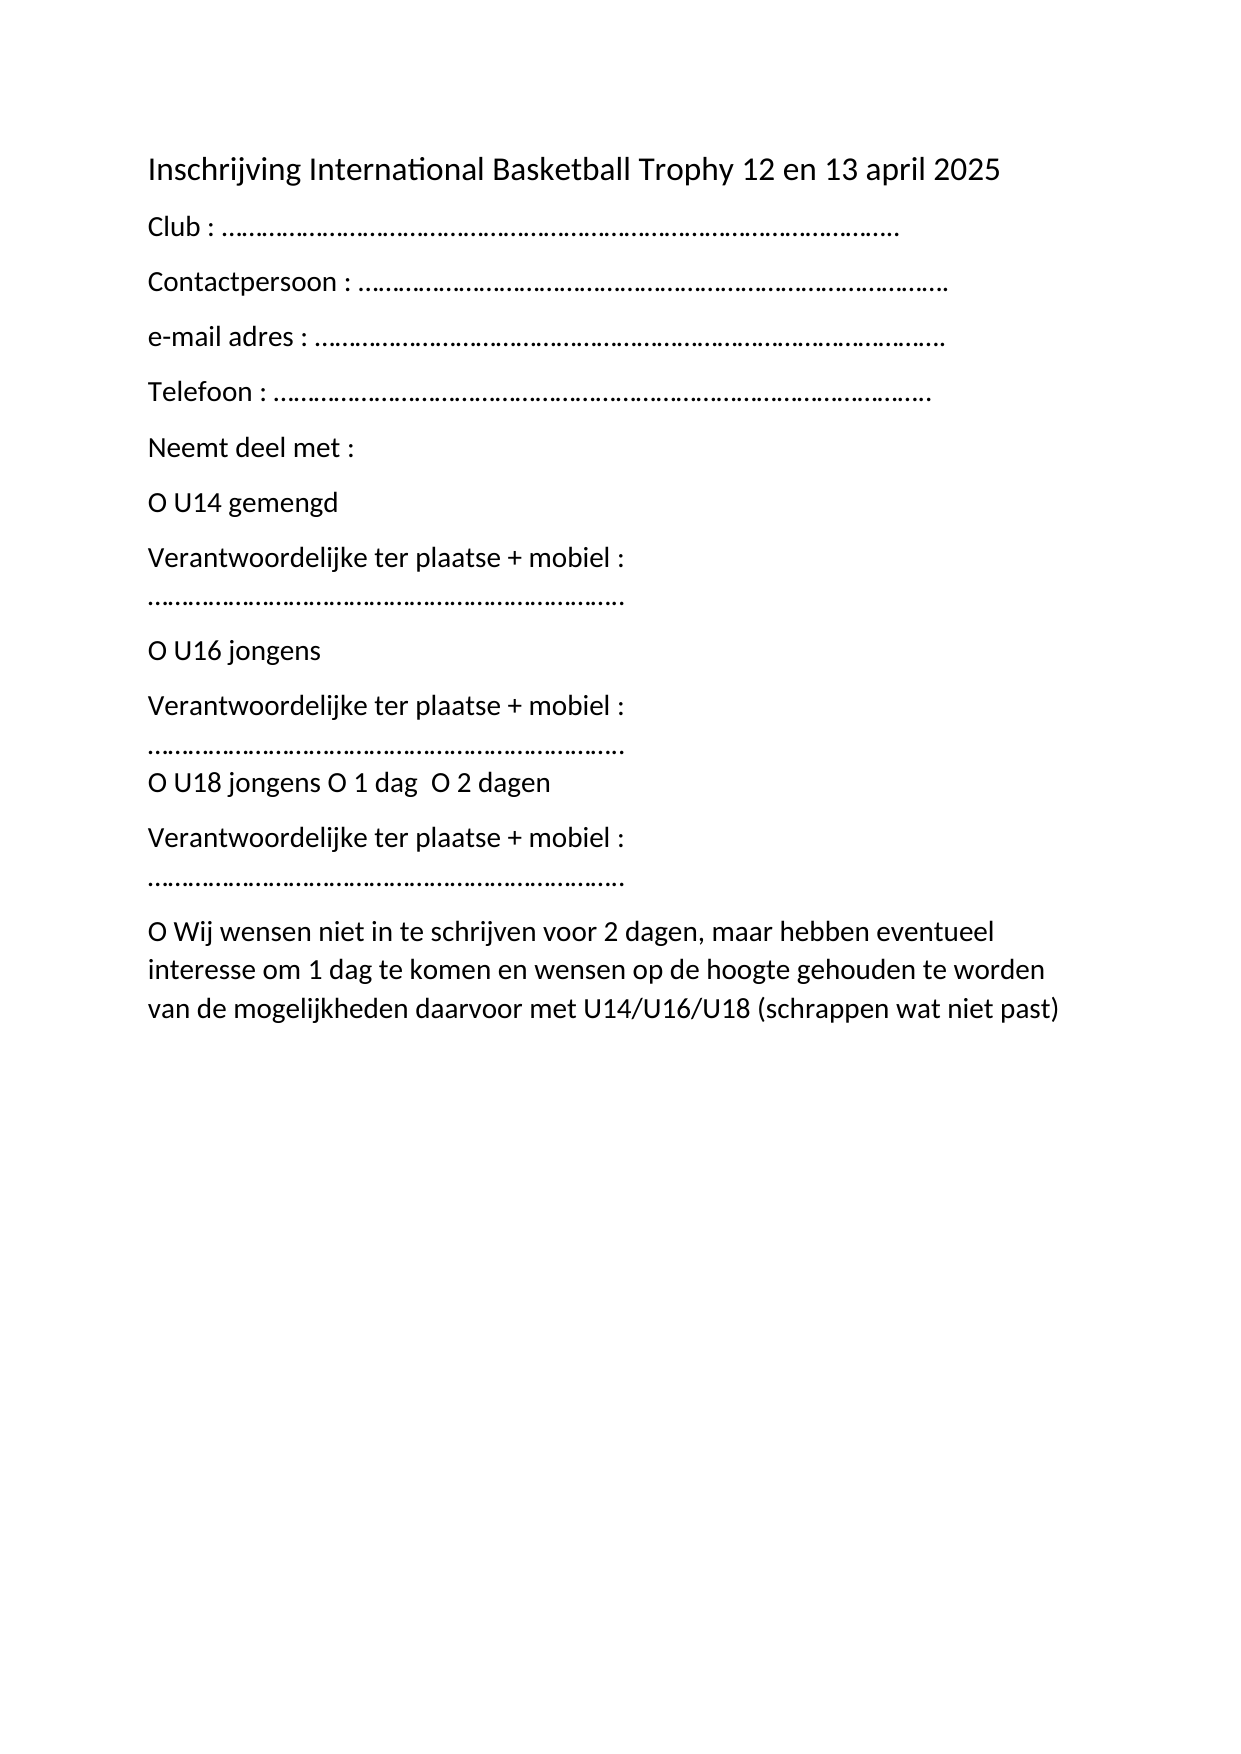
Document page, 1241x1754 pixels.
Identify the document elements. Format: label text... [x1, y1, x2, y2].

text Contactpersoon : ……………………………………………………………………………. [148, 263, 1093, 299]
text Verantwoordelijke ter plaatse + mobiel : …………………………………………………………….. [148, 539, 1093, 613]
text Inschrijving International Basketball Trophy 12 en 13 april 2025 [148, 148, 1093, 188]
text O Wij wensen niet in te schrijven voor 2 dagen, maar hebben eventueel interesse om 1 dag te komen en wensen op de hoogte gehouden te worden van de mogelijkheden daarvoor met U14/U16/U18 (schrappen wat niet past) [148, 913, 1093, 1026]
text Verantwoordelijke ter plaatse + mobiel : …………………………………………………………….. [148, 819, 1093, 893]
text Verantwoordelijke ter plaatse + mobiel : …………………………………………………………….. O U18 jongens O 1 dag O 2 dagen [148, 687, 1093, 800]
text Club : ……………………………………………………………………………………….. [148, 208, 1093, 244]
text O U14 gemengd [148, 484, 1093, 519]
text Neemt deel met : [148, 429, 1093, 464]
text O U16 jongens [148, 632, 1093, 668]
text e-mail adres : …………………………………………………………………………………. [148, 318, 1093, 354]
text Telefoon : …………………………………………………………………………………….. [148, 373, 1093, 409]
